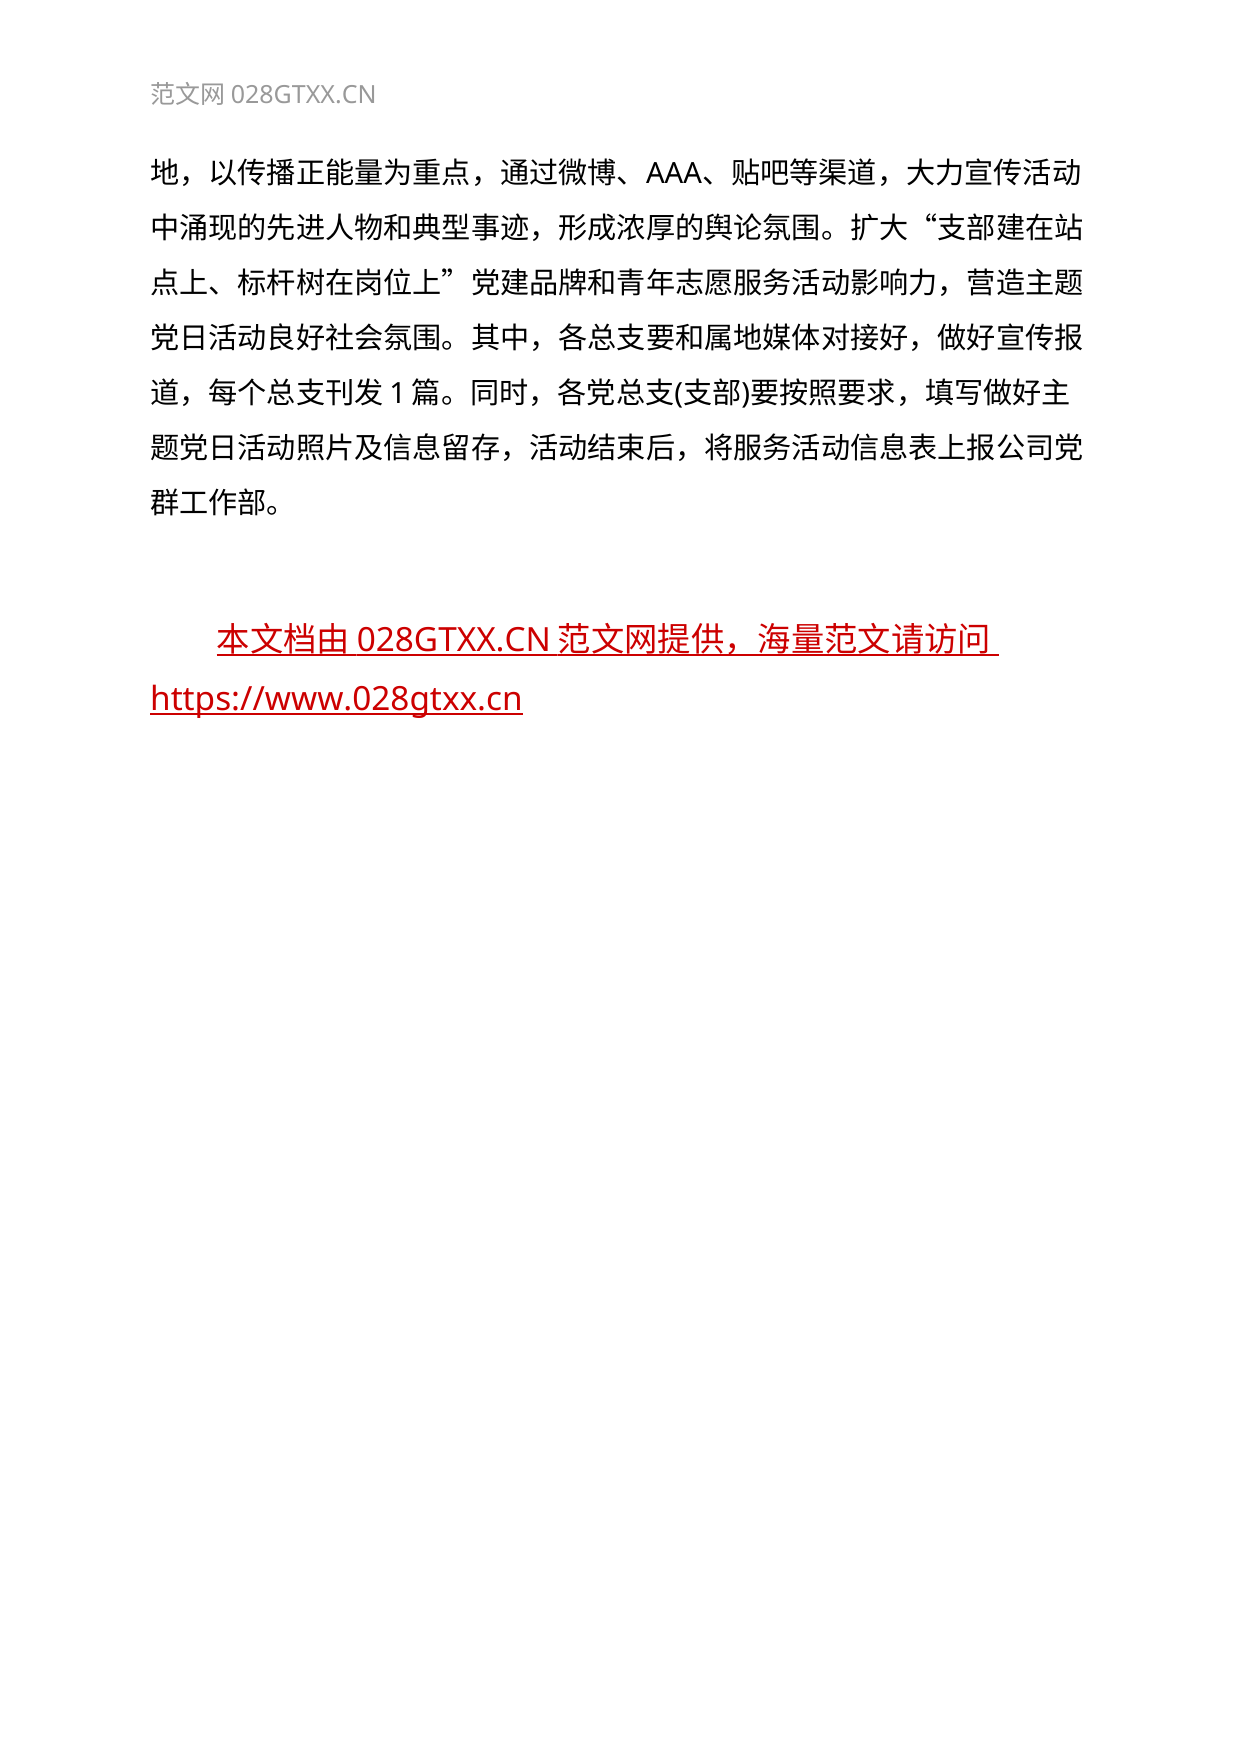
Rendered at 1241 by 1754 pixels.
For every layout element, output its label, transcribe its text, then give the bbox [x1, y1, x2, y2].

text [150, 150, 1090, 522]
text 本文档由028GTXX.CN范文网提供，海量范文请访问 https://www.028gtxx.cn [150, 613, 1090, 720]
